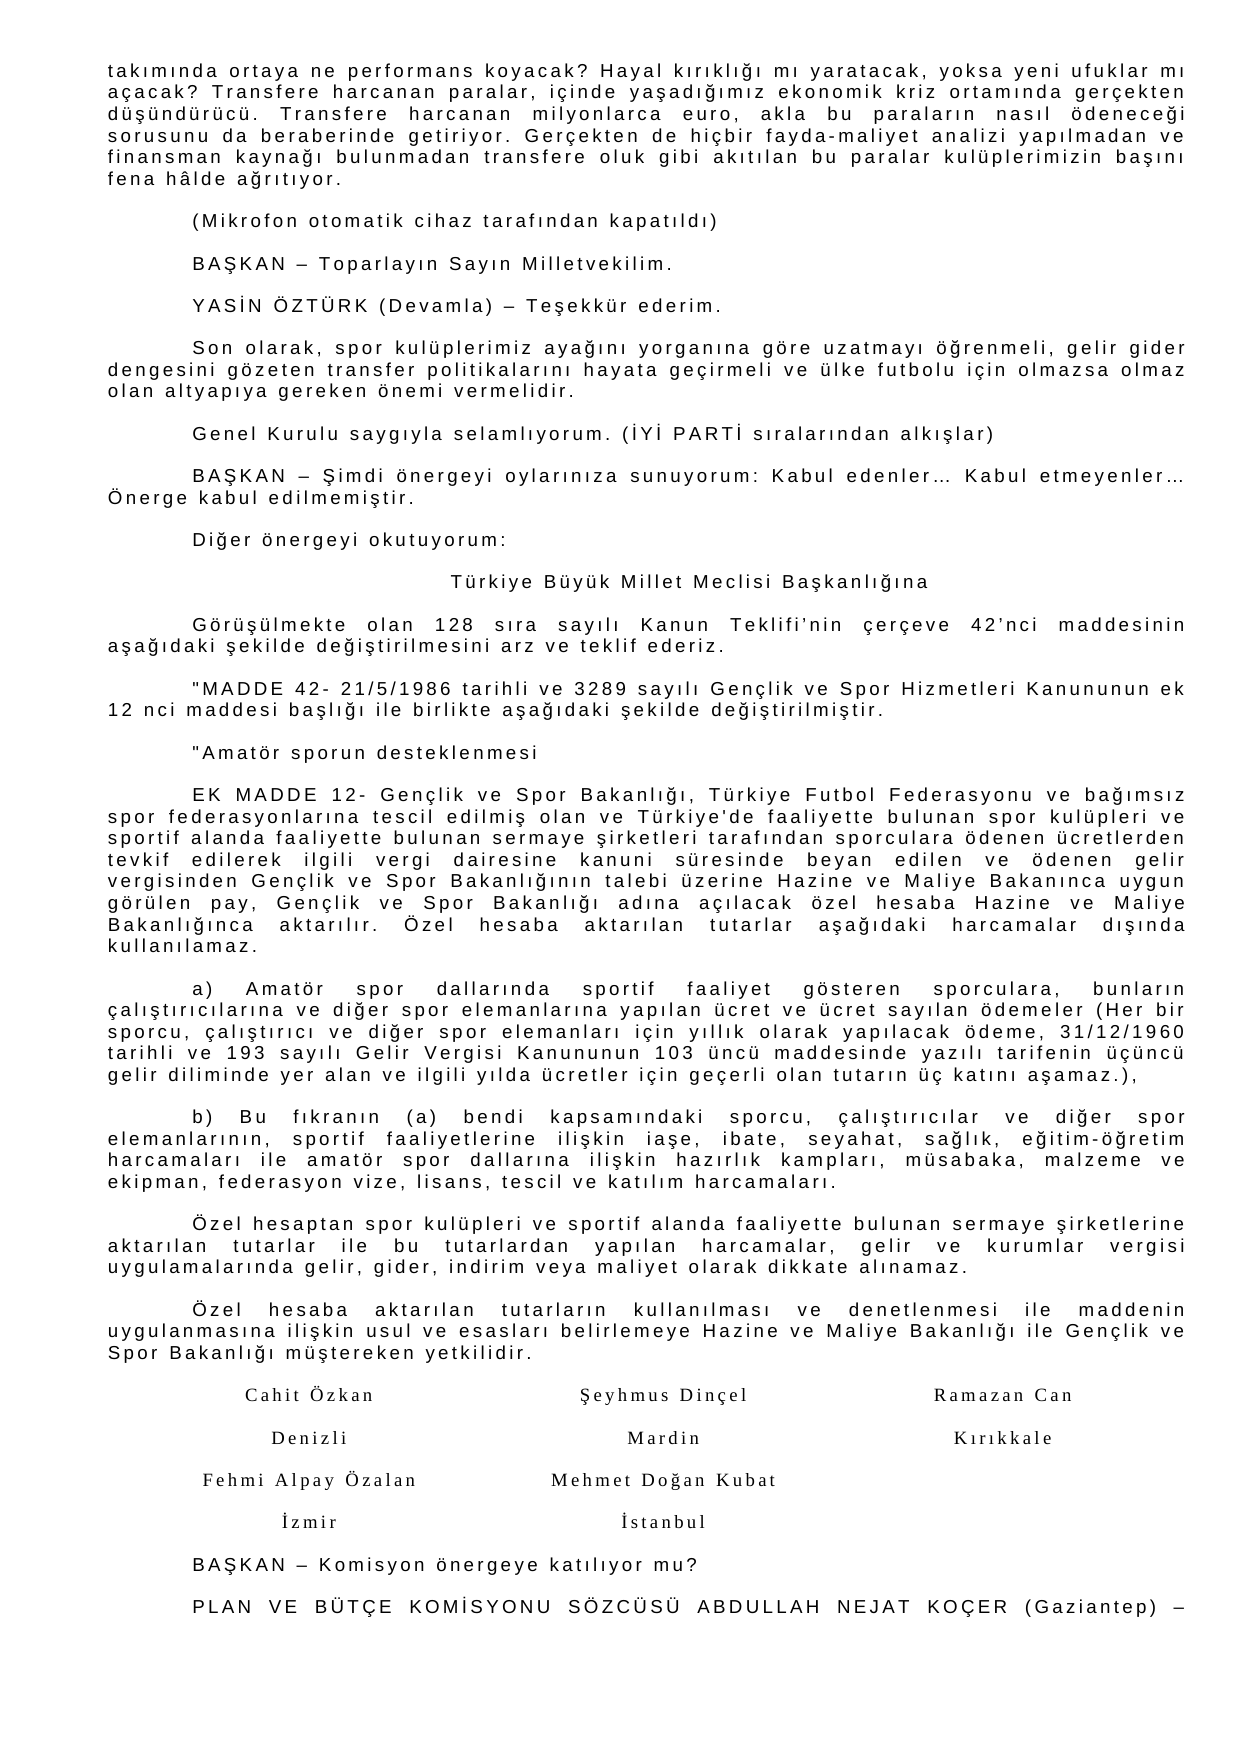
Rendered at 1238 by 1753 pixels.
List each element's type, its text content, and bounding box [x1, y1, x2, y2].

text BAŞKAN – Komisyon önergeye katılıyor mu? [108, 1554, 1186, 1575]
text Denizli Mardin Kırıkkale [108, 1427, 1186, 1448]
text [108, 1596, 1186, 1618]
text Görüşülmekte olan 128 sıra sayılı Kanun Teklifi’nin çerçeve 42’nci maddesinin aşağıdaki şekilde değiştirilmesini arz ve teklif ederiz. [108, 614, 1186, 657]
text Genel Kurulu saygıyla selamlıyorum. (İYİ PARTİ sıralarından alkışlar) [108, 423, 1186, 444]
text a) Amatör spor dallarında sportif faaliyet gösteren sporculara, bunların çalıştırıcılarına ve diğer spor elemanlarına yapılan ücret ve ücret sayılan ödemeler (Her bir sporcu, çalıştırıcı ve diğer spor elemanları için yıllık olarak yapılacak ödeme, 31/12/1960 tarihli ve 193 sayılı Gelir Vergisi Kanununun 103 üncü maddesinde yazılı tarifenin üçüncü gelir diliminde yer alan ve ilgili yılda ücretler için geçerli olan tutarın üç katını aşamaz.), [108, 977, 1186, 1085]
text Özel hesaptan spor kulüpleri ve sportif alanda faaliyette bulunan sermaye şirketlerine aktarılan tutarlar ile bu tutarlardan yapılan harcamalar, gelir ve kurumlar vergisi uygulamalarında gelir, gider, indirim veya maliyet olarak dikkate alınamaz. [108, 1213, 1186, 1278]
text "MADDE 42- 21/5/1986 tarihli ve 3289 sayılı Gençlik ve Spor Hizmetleri Kanununun ek 12 nci maddesi başlığı ile birlikte aşağıdaki şekilde değiştirilmiştir. [108, 678, 1186, 721]
text b) Bu fıkranın (a) bendi kapsamındaki sporcu, çalıştırıcılar ve diğer spor elemanlarının, sportif faaliyetlerine ilişkin iaşe, ibate, seyahat, sağlık, eğitim-öğretim harcamaları ile amatör spor dallarına ilişkin hazırlık kampları, müsabaka, malzeme ve ekipman, federasyon vize, lisans, tescil ve katılım harcamaları. [108, 1106, 1186, 1192]
text BAŞKAN – Toparlayın Sayın Milletvekilim. [108, 252, 1186, 274]
text YASİN ÖZTÜRK (Devamla) – Teşekkür ederim. [108, 295, 1186, 316]
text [108, 60, 1186, 189]
text EK MADDE 12- Gençlik ve Spor Bakanlığı, Türkiye Futbol Federasyonu ve bağımsız spor federasyonlarına tescil edilmiş olan ve Türkiye'de faaliyette bulunan spor kulüpleri ve sportif alanda faaliyette bulunan sermaye şirketleri tarafından sporculara ödenen ücretlerden tevkif edilerek ilgili vergi dairesine kanuni süresinde beyan edilen ve ödenen gelir vergisinden Gençlik ve Spor Bakanlığının talebi üzerine Hazine ve Maliye Bakanınca uygun görülen pay, Gençlik ve Spor Bakanlığı adına açılacak özel hesaba Hazine ve Maliye Bakanlığınca aktarılır. Özel hesaba aktarılan tutarlar aşağıdaki harcamalar dışında kullanılamaz. [108, 784, 1186, 957]
text (Mikrofon otomatik cihaz tarafından kapatıldı) [108, 210, 1186, 231]
text Fehmi Alpay Özalan Mehmet Doğan Kubat [108, 1469, 1186, 1491]
text "Amatör sporun desteklenmesi [108, 742, 1186, 763]
text Türkiye Büyük Millet Meclisi Başkanlığına [108, 571, 1186, 593]
text Diğer önergeyi okutuyorum: [108, 529, 1186, 551]
text İzmir İstanbul [108, 1511, 1186, 1533]
text Cahit Özkan Şeyhmus Dinçel Ramazan Can [108, 1384, 1186, 1406]
text BAŞKAN – Şimdi önergeyi oylarınıza sunuyorum: Kabul edenler… Kabul etmeyenler… Önerge kabul edilmemiştir. [108, 465, 1186, 508]
text Son olarak, spor kulüplerimiz ayağını yorganına göre uzatmayı öğrenmeli, gelir gider dengesini gözeten transfer politikalarını hayata geçirmeli ve ülke futbolu için olmazsa olmaz olan altyapıya gereken önemi vermelidir. [108, 337, 1186, 402]
text Özel hesaba aktarılan tutarların kullanılması ve denetlenmesi ile maddenin uygulanmasına ilişkin usul ve esasları belirlemeye Hazine ve Maliye Bakanlığı ile Gençlik ve Spor Bakanlığı müştereken yetkilidir. [108, 1299, 1186, 1363]
